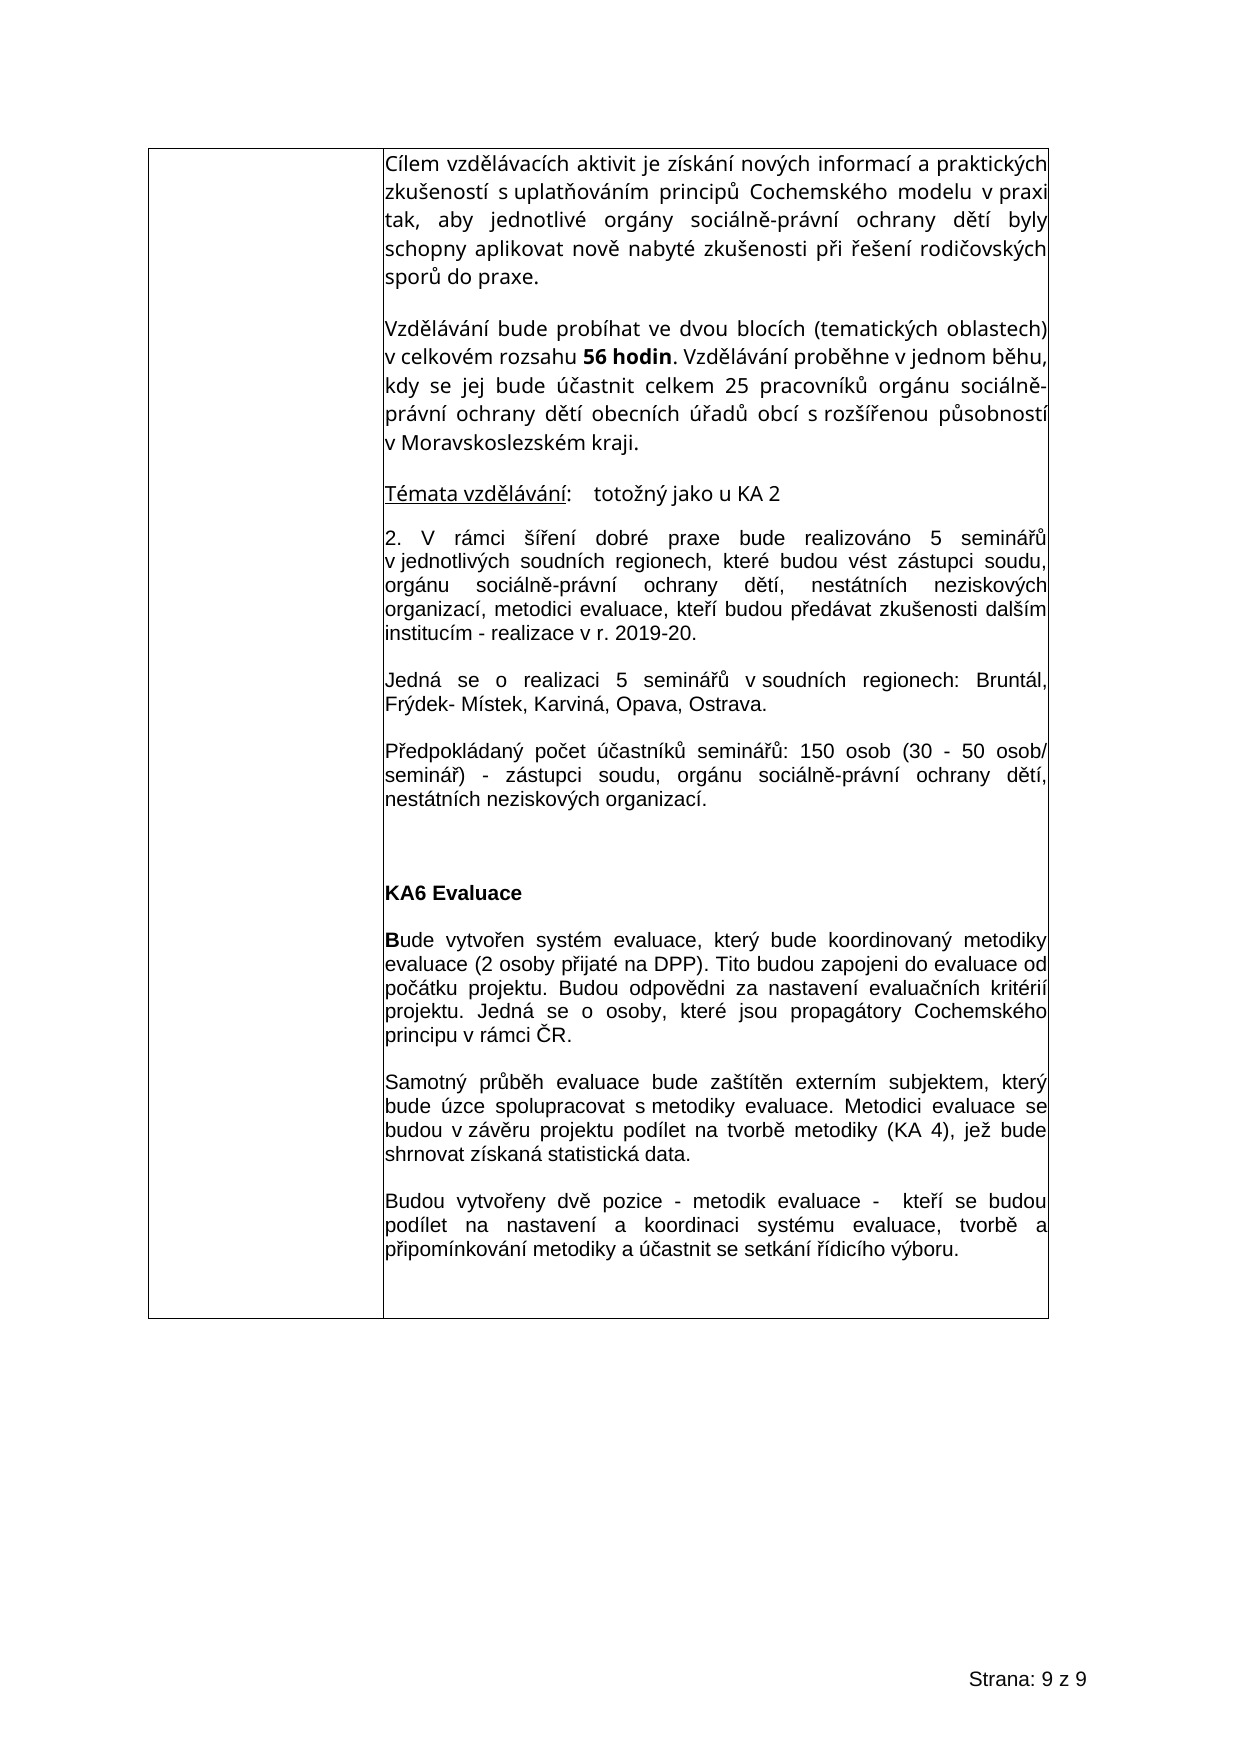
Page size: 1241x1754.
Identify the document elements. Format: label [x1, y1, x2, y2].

table_header [384, 149, 1048, 1318]
table_header [149, 149, 383, 1318]
